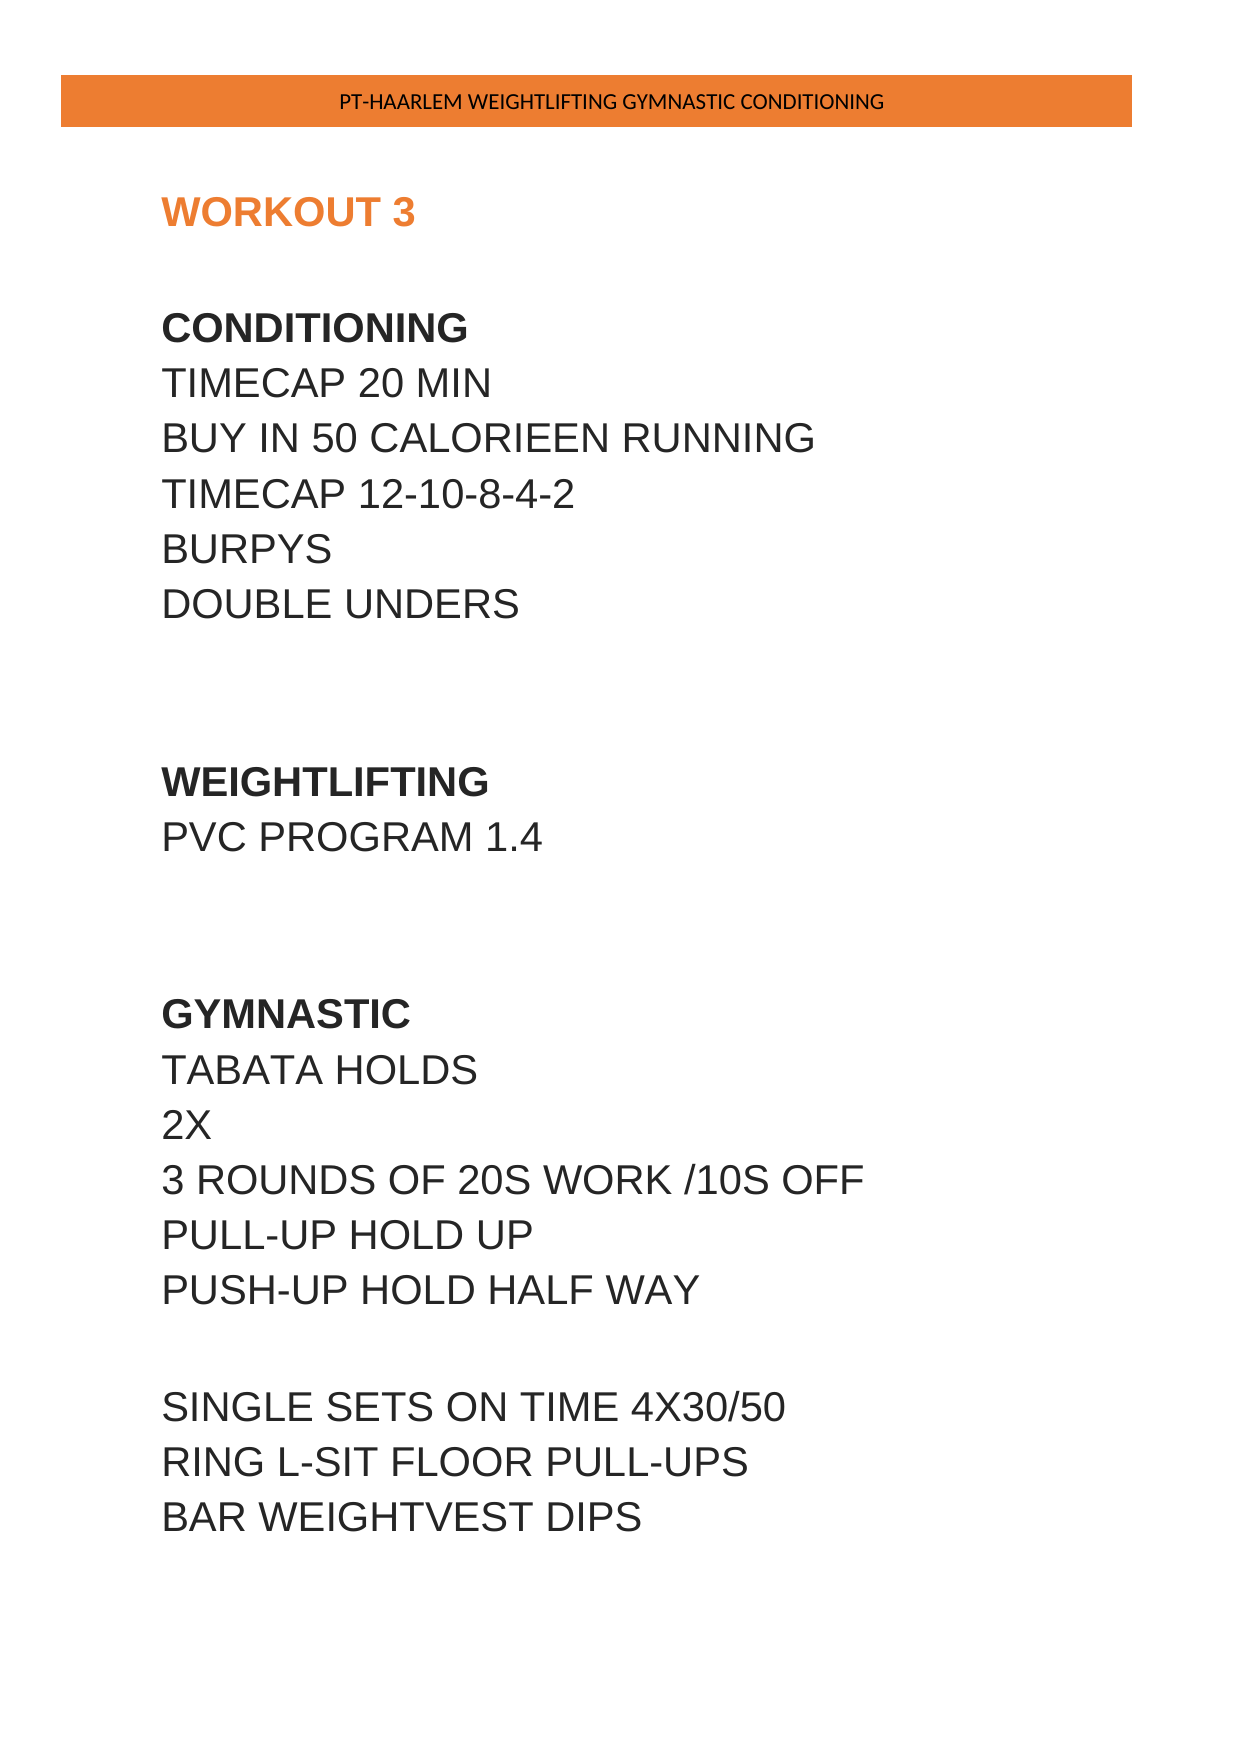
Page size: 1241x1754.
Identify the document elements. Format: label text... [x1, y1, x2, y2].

text BUY IN 50 CALORIEEN RUNNING [161, 414, 1127, 462]
text TIMECAP 12-10-8-4-2 [161, 469, 1127, 517]
text PULL-UP HOLD UP [161, 1210, 1127, 1258]
text WEIGHTLIFTING [161, 757, 1127, 805]
text BAR WEIGHTVEST DIPS [161, 1492, 1127, 1540]
text TABATA HOLDS [161, 1045, 1127, 1093]
text RING L-SIT FLOOR PULL-UPS [161, 1437, 1127, 1485]
text PVC PROGRAM 1.4 [161, 812, 1127, 860]
text 3 ROUNDS OF 20S WORK /10S OFF [161, 1155, 1127, 1203]
text 2X [161, 1100, 1127, 1148]
text SINGLE SETS ON TIME 4X30/50 [161, 1382, 1127, 1430]
text GYMNASTIC [161, 990, 1127, 1038]
text BURPYS [161, 524, 1127, 572]
text PUSH-UP HOLD HALF WAY [161, 1265, 1127, 1313]
text WORKOUT 3 [161, 187, 1127, 235]
text DOUBLE UNDERS [161, 579, 1127, 627]
text CONDITIONING [161, 304, 1127, 352]
text TIMECAP 20 MIN [161, 359, 1127, 407]
